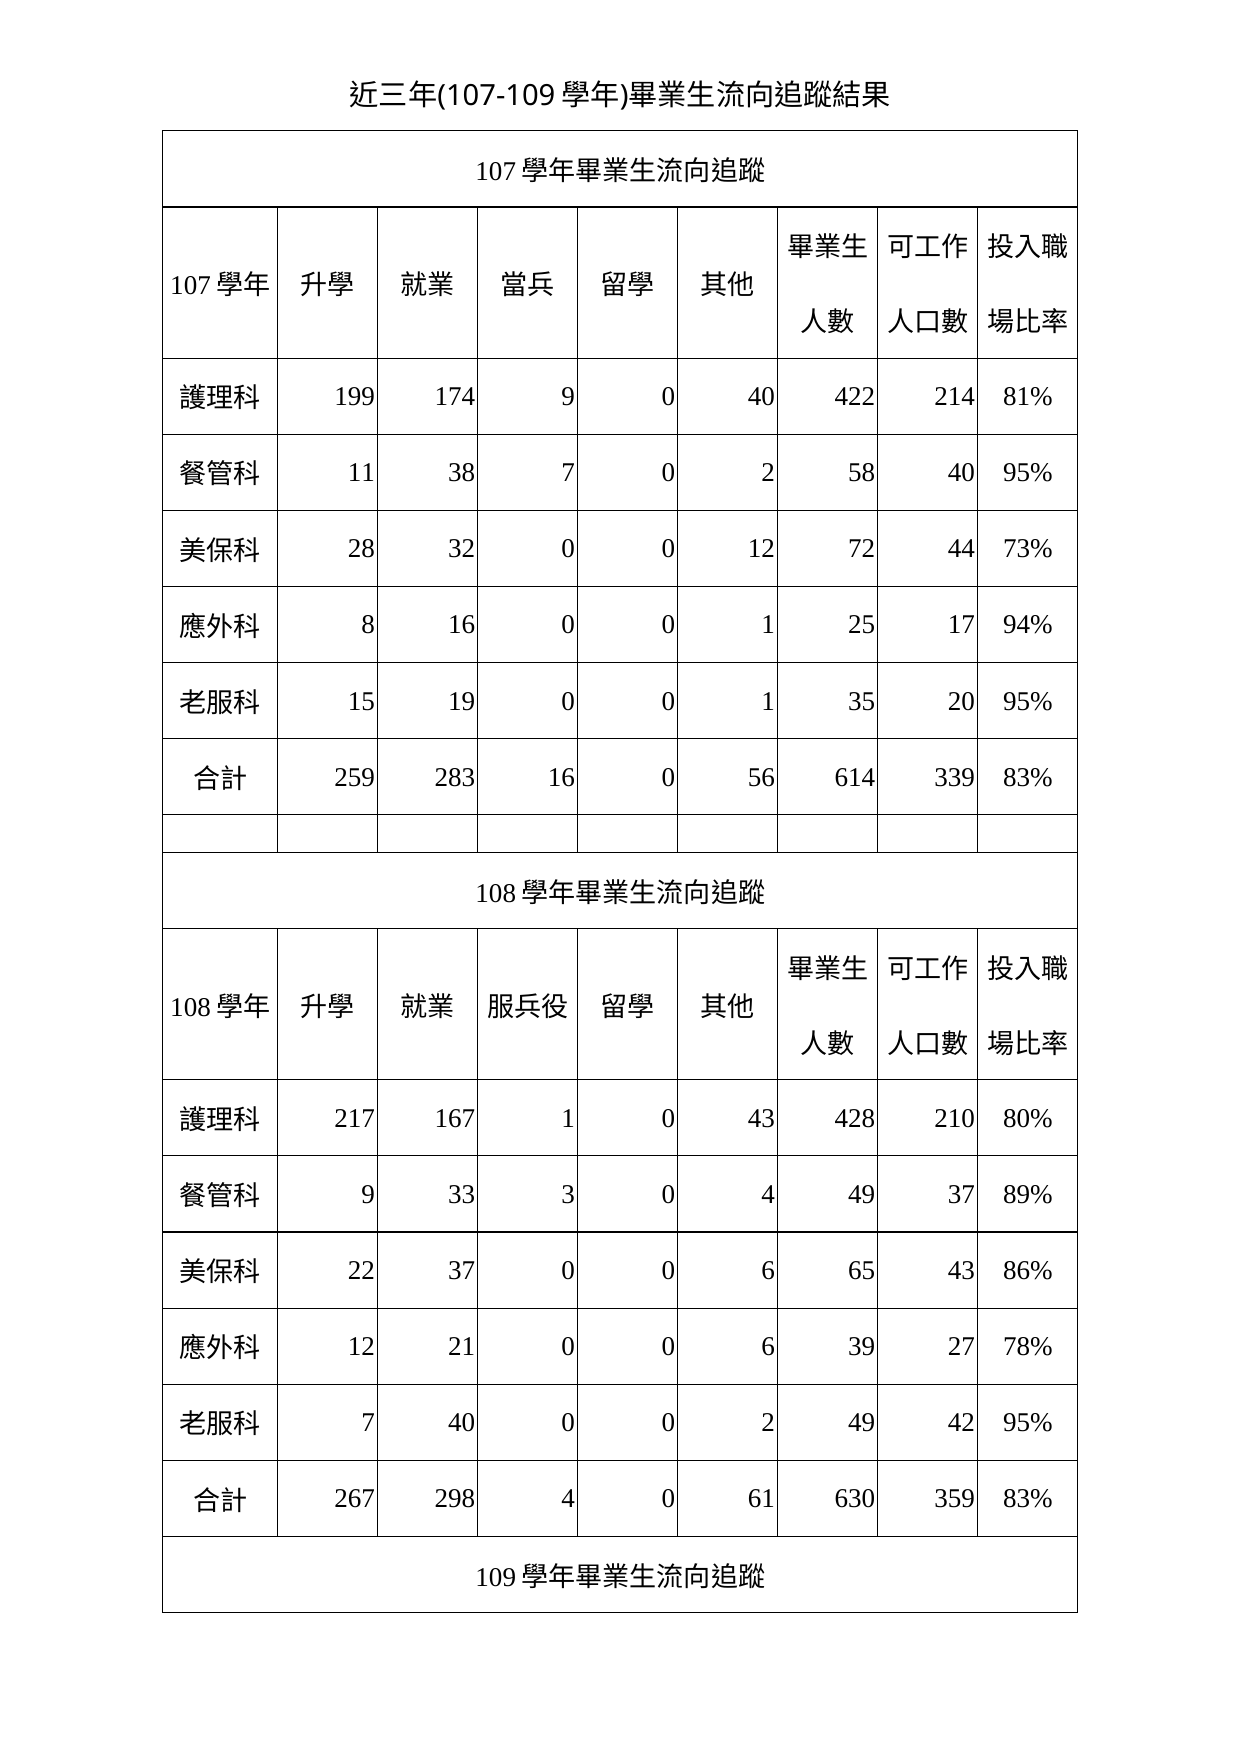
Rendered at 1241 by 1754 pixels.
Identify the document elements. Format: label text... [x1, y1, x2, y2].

table_cell 33 [378, 1156, 477, 1231]
table_cell 61 [678, 1461, 777, 1536]
table_cell 0 [578, 1080, 677, 1155]
table_cell 40 [678, 359, 777, 433]
table_cell 6 [678, 1233, 777, 1307]
table_cell 339 [878, 739, 977, 814]
table_cell [278, 815, 377, 852]
table_cell [478, 815, 577, 852]
table_cell 畢業生人數 [778, 929, 877, 1079]
table_cell 37 [378, 1233, 477, 1307]
table_cell 40 [378, 1385, 477, 1459]
table_cell 0 [578, 435, 677, 509]
table_cell [678, 815, 777, 852]
table_cell 42 [878, 1385, 977, 1459]
table_cell 可工作 人口數 [878, 929, 977, 1079]
table_cell 0 [578, 1385, 677, 1459]
table_cell 21 [378, 1309, 477, 1383]
table_cell 359 [878, 1461, 977, 1536]
table_cell [378, 815, 477, 852]
table_cell 4 [678, 1156, 777, 1231]
table_cell 214 [878, 359, 977, 433]
table_cell 護理科 [163, 1080, 277, 1155]
table_cell 護理科 [163, 359, 277, 433]
table_cell 58 [778, 435, 877, 509]
table_cell 7 [278, 1385, 377, 1459]
table_cell 49 [778, 1156, 877, 1231]
table_cell 美保科 [163, 511, 277, 586]
table_cell 174 [378, 359, 477, 433]
table_cell 16 [478, 739, 577, 814]
table_cell 39 [778, 1309, 877, 1383]
table_cell 40 [878, 435, 977, 509]
table_cell [163, 815, 277, 852]
table_cell 投入職場比率 [978, 208, 1077, 357]
table_cell 0 [578, 1309, 677, 1383]
table_cell 109學年畢業生流向追蹤 [163, 1537, 1077, 1612]
table_header 107學年畢業生流向追蹤 [163, 131, 1077, 206]
table_cell 630 [778, 1461, 877, 1536]
table_cell 298 [378, 1461, 477, 1536]
table_cell 199 [278, 359, 377, 433]
table_cell 餐管科 [163, 1156, 277, 1231]
table_cell 422 [778, 359, 877, 433]
table_cell 可工作 人口數 [878, 208, 977, 357]
table_cell 78% [978, 1309, 1077, 1383]
table_cell 65 [778, 1233, 877, 1307]
table_cell 94% [978, 587, 1077, 662]
table_cell 283 [378, 739, 477, 814]
table_cell 0 [478, 587, 577, 662]
table_cell 267 [278, 1461, 377, 1536]
table_cell 17 [878, 587, 977, 662]
table_cell 0 [578, 587, 677, 662]
table_cell 259 [278, 739, 377, 814]
table_cell 就業 [378, 208, 477, 357]
table_cell 餐管科 [163, 435, 277, 509]
table_cell 15 [278, 663, 377, 738]
table_cell 其他 [678, 208, 777, 357]
table_cell 6 [678, 1309, 777, 1383]
table_cell 210 [878, 1080, 977, 1155]
table_cell 12 [278, 1309, 377, 1383]
table_cell 108學年畢業生流向追蹤 [163, 853, 1077, 928]
table_cell 49 [778, 1385, 877, 1459]
table_cell 73% [978, 511, 1077, 586]
table_cell 43 [878, 1233, 977, 1307]
table_cell 0 [578, 663, 677, 738]
table_cell 服兵役 [478, 929, 577, 1079]
table_cell [978, 815, 1077, 852]
table_cell 72 [778, 511, 877, 586]
text 近三年(107-109學年)畢業生流向追蹤結果 [75, 55, 1165, 130]
table_cell 80% [978, 1080, 1077, 1155]
table_cell 0 [578, 1156, 677, 1231]
table_cell 0 [578, 359, 677, 433]
table_cell 其他 [678, 929, 777, 1079]
table_cell 1 [678, 663, 777, 738]
table_cell 7 [478, 435, 577, 509]
table_cell 11 [278, 435, 377, 509]
table_cell 22 [278, 1233, 377, 1307]
table_cell 25 [778, 587, 877, 662]
table_cell 投入職場比率 [978, 929, 1077, 1079]
table_cell [878, 815, 977, 852]
table_cell 老服科 [163, 663, 277, 738]
table_cell 老服科 [163, 1385, 277, 1459]
table_cell 89% [978, 1156, 1077, 1231]
table_cell 當兵 [478, 208, 577, 357]
table_cell 畢業生人數 [778, 208, 877, 357]
table_cell 428 [778, 1080, 877, 1155]
table_cell 83% [978, 739, 1077, 814]
table_cell 614 [778, 739, 877, 814]
table_cell 27 [878, 1309, 977, 1383]
table_cell 95% [978, 435, 1077, 509]
table_cell 留學 [578, 208, 677, 357]
table_cell 37 [878, 1156, 977, 1231]
table_cell 108學年 [163, 929, 277, 1079]
table_cell 44 [878, 511, 977, 586]
table_cell 合計 [163, 1461, 277, 1536]
table_cell 0 [578, 511, 677, 586]
table_cell 1 [678, 587, 777, 662]
table_cell 2 [678, 1385, 777, 1459]
table_cell 217 [278, 1080, 377, 1155]
table_cell 12 [678, 511, 777, 586]
table_cell 43 [678, 1080, 777, 1155]
table_cell 就業 [378, 929, 477, 1079]
table_cell 留學 [578, 929, 677, 1079]
table_cell [578, 815, 677, 852]
table_cell 0 [578, 739, 677, 814]
table_cell 應外科 [163, 1309, 277, 1383]
table_cell 4 [478, 1461, 577, 1536]
table_cell 95% [978, 1385, 1077, 1459]
table_cell 86% [978, 1233, 1077, 1307]
table_cell 167 [378, 1080, 477, 1155]
table_cell 38 [378, 435, 477, 509]
table_cell 0 [478, 1233, 577, 1307]
table_cell 32 [378, 511, 477, 586]
table_cell 107學年 [163, 208, 277, 357]
table_cell 83% [978, 1461, 1077, 1536]
table_cell 9 [478, 359, 577, 433]
table_cell 0 [478, 511, 577, 586]
table_cell 28 [278, 511, 377, 586]
table_cell 0 [478, 1385, 577, 1459]
table_cell 合計 [163, 739, 277, 814]
table_cell 19 [378, 663, 477, 738]
table_cell 0 [578, 1233, 677, 1307]
table_cell 16 [378, 587, 477, 662]
table_cell 20 [878, 663, 977, 738]
table_cell [778, 815, 877, 852]
table_cell 9 [278, 1156, 377, 1231]
table_cell 56 [678, 739, 777, 814]
table_cell 0 [478, 663, 577, 738]
table_cell 35 [778, 663, 877, 738]
table_cell 8 [278, 587, 377, 662]
table_cell 升學 [278, 929, 377, 1079]
table_cell 升學 [278, 208, 377, 357]
table_cell 3 [478, 1156, 577, 1231]
table_cell 應外科 [163, 587, 277, 662]
table_cell 0 [578, 1461, 677, 1536]
table_cell 1 [478, 1080, 577, 1155]
table_cell 95% [978, 663, 1077, 738]
table_cell 2 [678, 435, 777, 509]
table_cell 81% [978, 359, 1077, 433]
table_cell 美保科 [163, 1233, 277, 1307]
table_cell 0 [478, 1309, 577, 1383]
